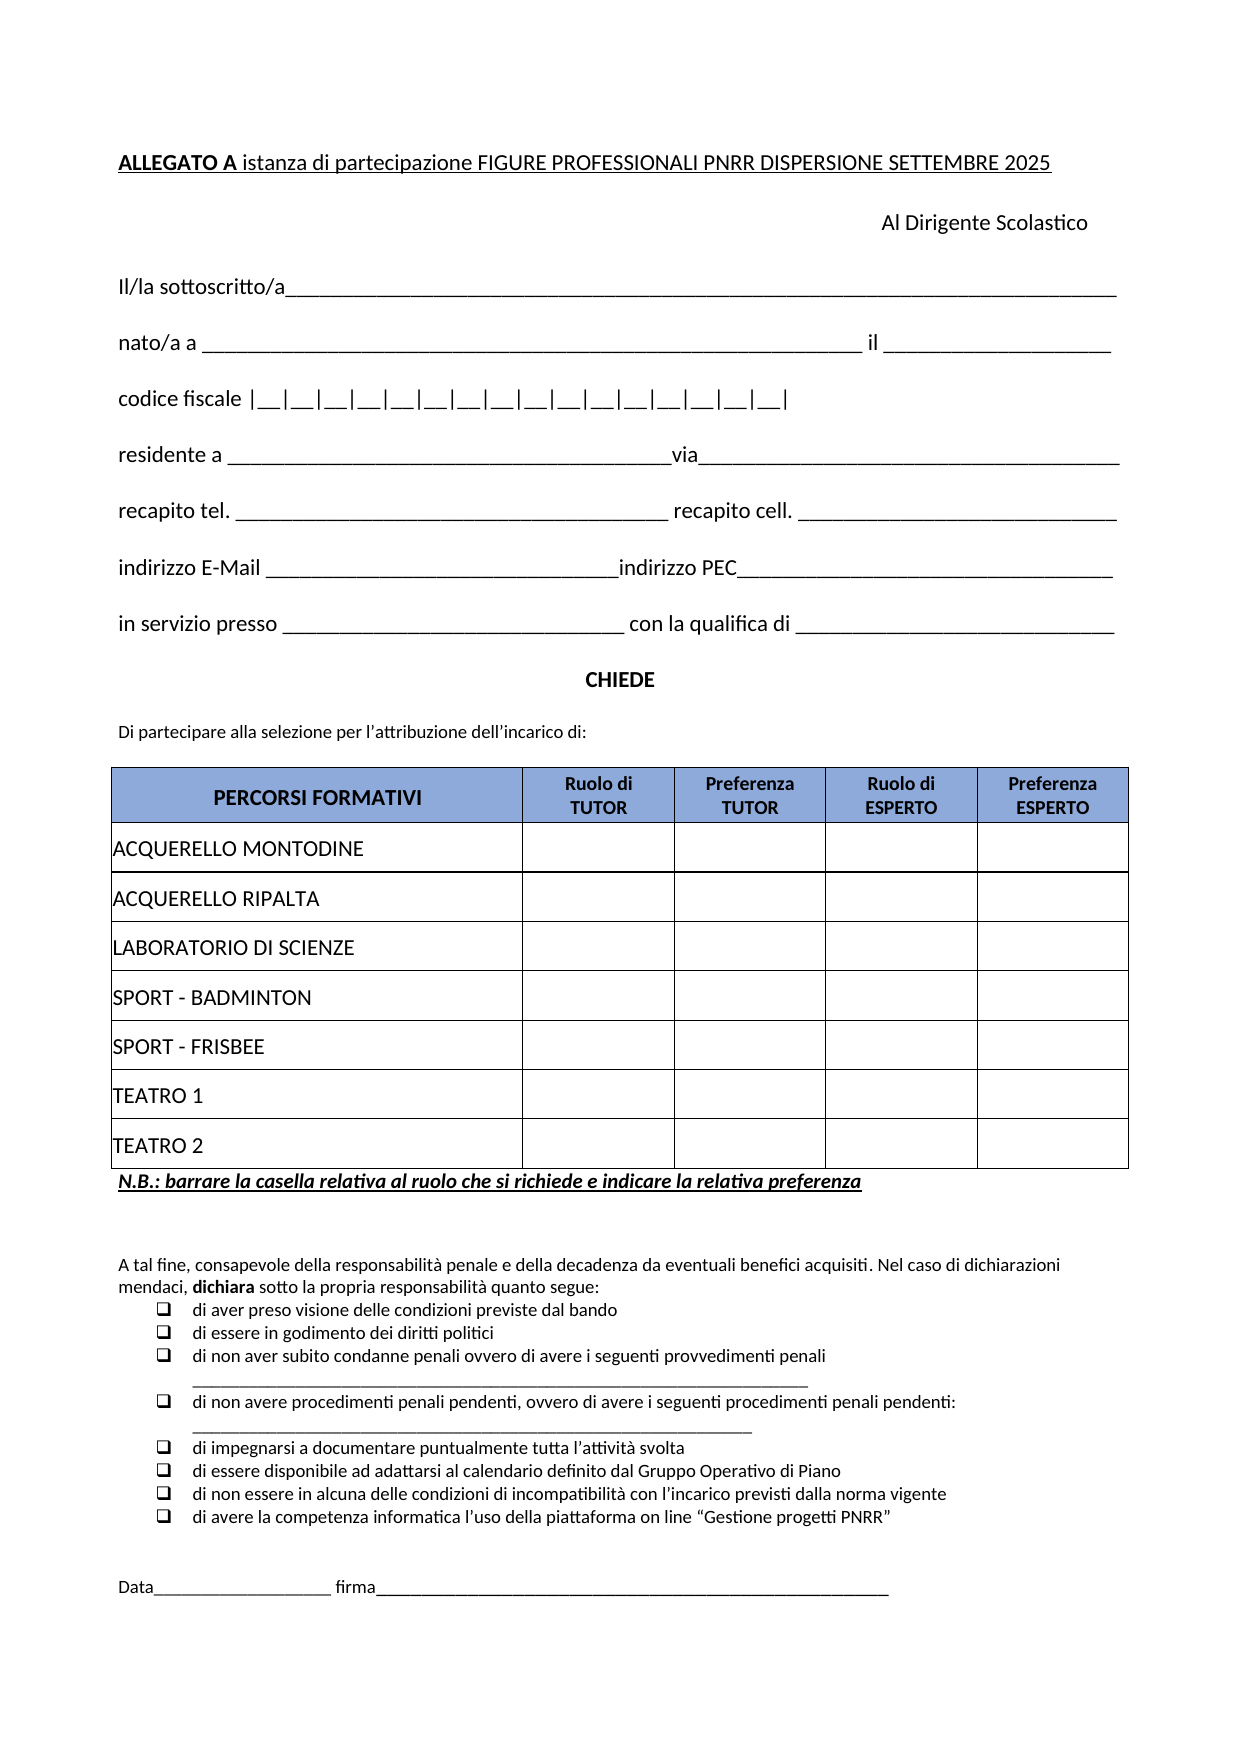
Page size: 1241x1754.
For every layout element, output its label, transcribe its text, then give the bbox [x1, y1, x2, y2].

table_header PERCORSI FORMATIVI [112, 768, 522, 822]
text codice fiscale |__|__|__|__|__|__|__|__|__|__|__|__|__|__|__|__| [118, 384, 1122, 412]
text N.B.: barrare la casella relativa al ruolo che si richiede e indicare la relativa preferenza [118, 1169, 1122, 1194]
text Il/la sottoscritto/a_________________________________________________________________________ [118, 272, 1122, 300]
table_cell [523, 873, 674, 921]
table_cell [523, 971, 674, 1019]
list di essere disponibile ad adattarsi al calendario definito dal Gruppo Operativo di Piano [155, 1459, 1122, 1482]
table_cell [826, 1119, 977, 1168]
table_cell SPORT - BADMINTON [112, 971, 522, 1019]
text residente a _______________________________________via_____________________________________ [118, 441, 1122, 468]
table_cell TEATRO 2 [112, 1119, 522, 1168]
table_cell TEATRO 1 [112, 1070, 522, 1118]
text A tal fine, consapevole della responsabilità penale e della decadenza da eventuali benefici acquisiti. Nel caso di dichiarazioni mendaci, dichiara sotto la propria responsabilità quanto segue: [118, 1253, 1122, 1298]
list di impegnarsi a documentare puntualmente tutta l’attività svolta [155, 1436, 1122, 1459]
table_cell [675, 823, 825, 871]
list di non avere procedimenti penali pendenti, ovvero di avere i seguenti procedimenti penali pendenti: ____________________________________________________________ [155, 1390, 1122, 1436]
table_cell [523, 823, 674, 871]
table_cell ACQUERELLO MONTODINE [112, 823, 522, 871]
text CHIEDE [118, 665, 1122, 693]
table_cell LABORATORIO DI SCIENZE [112, 922, 522, 970]
table_cell [978, 971, 1128, 1019]
table_cell [978, 1119, 1128, 1168]
table_cell [978, 1021, 1128, 1069]
table_cell [826, 1021, 977, 1069]
table_cell [675, 971, 825, 1019]
text in servizio presso ______________________________ con la qualifica di ____________________________ [118, 609, 1122, 637]
table_cell [826, 971, 977, 1019]
table_cell [978, 1070, 1128, 1118]
table_cell SPORT - FRISBEE [112, 1021, 522, 1069]
list di non aver subito condanne penali ovvero di avere i seguenti provvedimenti penali __________________________________________________________________ [155, 1344, 1122, 1390]
list di essere in godimento dei diritti politici [155, 1321, 1122, 1344]
text nato/a a __________________________________________________________ il ____________________ [118, 328, 1122, 356]
text ALLEGATO A istanza di partecipazione FIGURE PROFESSIONALI PNRR DISPERSIONE SETTEMBRE 2025 [118, 148, 1122, 176]
table_header Ruolo di ESPERTO [826, 768, 977, 822]
list di non essere in alcuna delle condizioni di incompatibilità con l’incarico previsti dalla norma vigente [155, 1482, 1122, 1505]
table_cell [675, 922, 825, 970]
table_cell [826, 922, 977, 970]
table_cell [978, 823, 1128, 871]
table_cell [826, 873, 977, 921]
table_cell [523, 1119, 674, 1168]
table_cell [523, 922, 674, 970]
table_header Ruolo di TUTOR [523, 768, 674, 822]
table_cell [978, 922, 1128, 970]
list di aver preso visione delle condizioni previste dal bando [155, 1298, 1122, 1321]
table_cell [978, 873, 1128, 921]
table_cell [523, 1070, 674, 1118]
text Al Dirigente Scolastico [856, 208, 1122, 236]
table_cell [523, 1021, 674, 1069]
table_cell [675, 1021, 825, 1069]
table_cell [675, 1070, 825, 1118]
text Data___________________ firma_____________________________________________ [118, 1571, 1122, 1599]
table_cell [826, 823, 977, 871]
text recapito tel. ______________________________________ recapito cell. ____________________________ [118, 497, 1122, 524]
text Di partecipare alla selezione per l’attribuzione dell’incarico di: [118, 721, 1122, 744]
table_header Preferenza ESPERTO [978, 768, 1128, 822]
list di avere la competenza informatica l’uso della piattaforma on line “Gestione progetti PNRR” [155, 1505, 1122, 1528]
table_cell [675, 1119, 825, 1168]
table_cell [675, 873, 825, 921]
table_cell ACQUERELLO RIPALTA [112, 873, 522, 921]
text indirizzo E-Mail _______________________________indirizzo PEC_________________________________ [118, 553, 1122, 581]
table_header Preferenza TUTOR [675, 768, 825, 822]
table_cell [826, 1070, 977, 1118]
